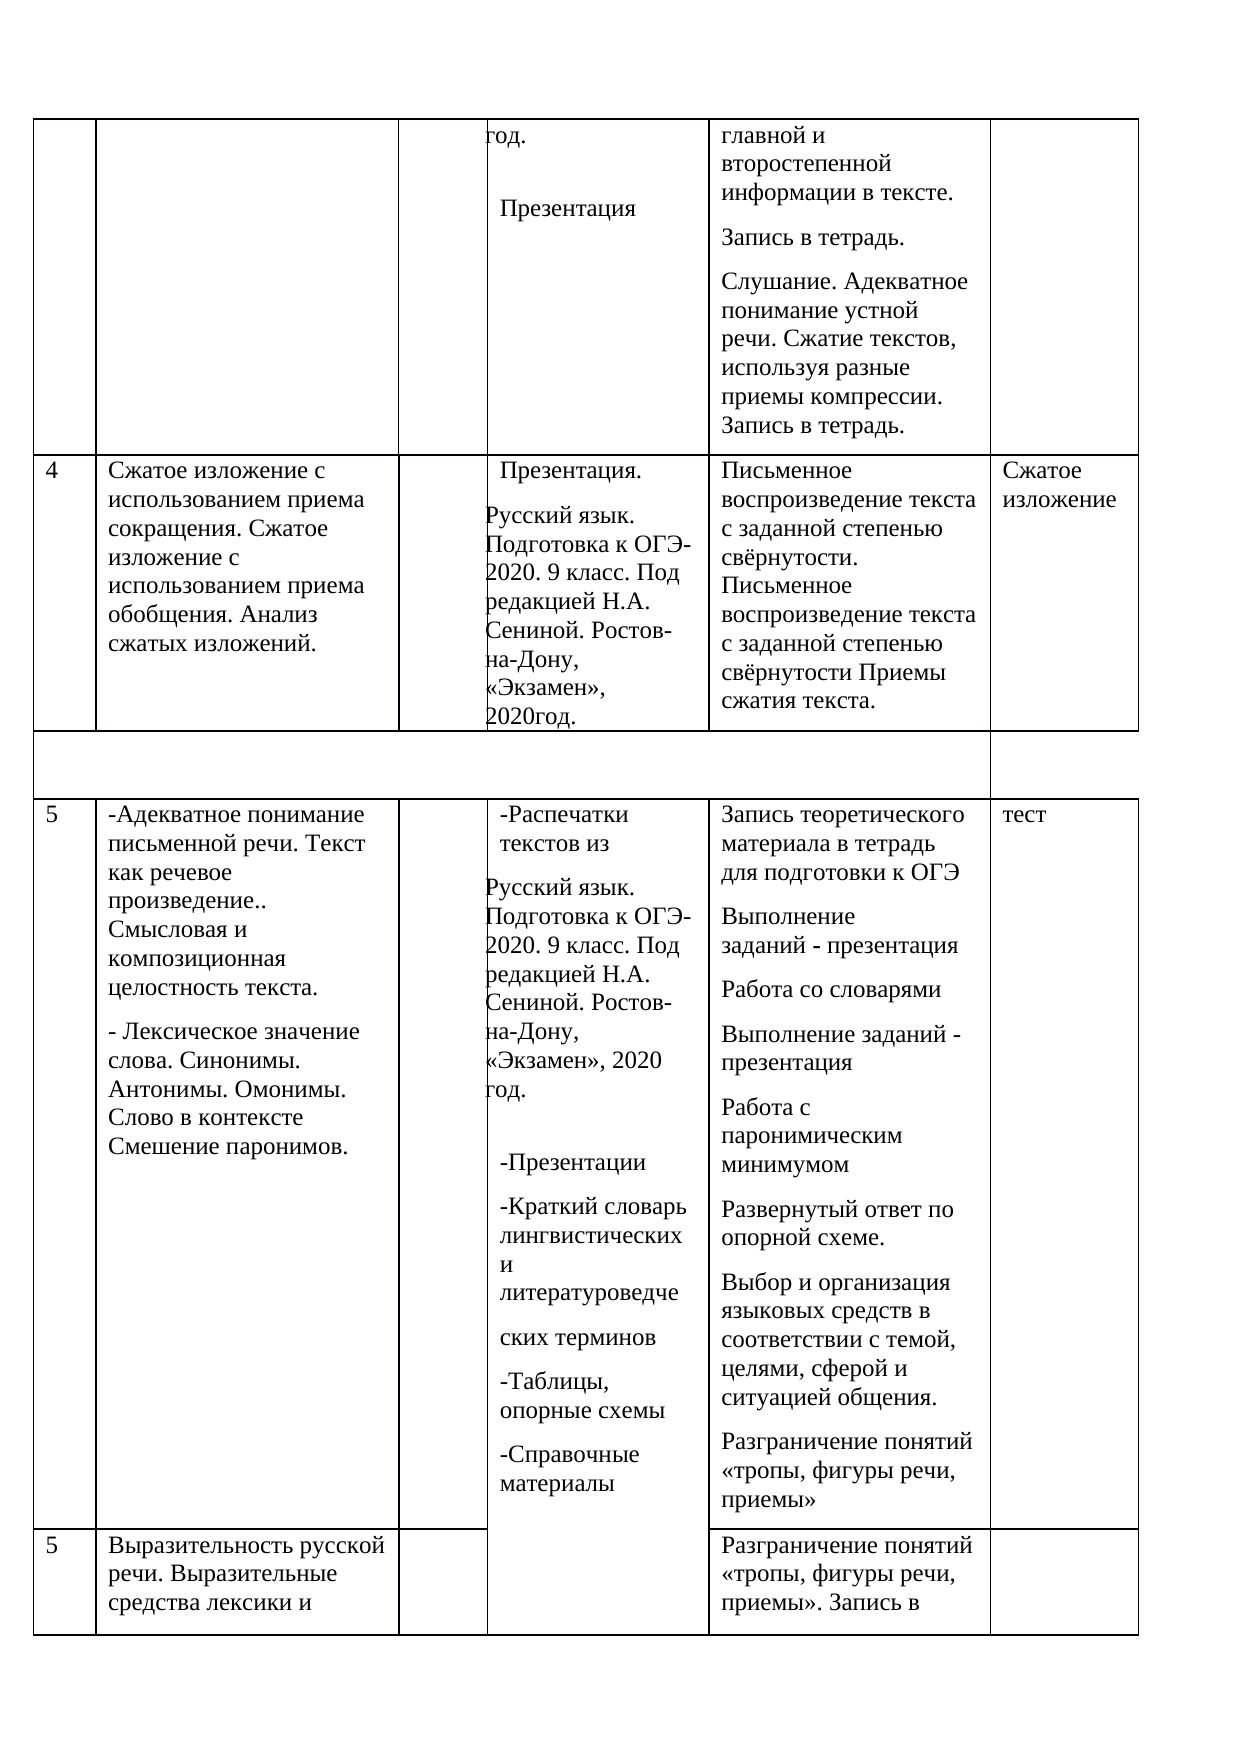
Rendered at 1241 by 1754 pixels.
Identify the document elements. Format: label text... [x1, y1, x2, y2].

table_cell -Распечатки текстов из Русский язык. Подготовка к ОГЭ-2020. 9 класс. Под редакцией Н.А. Сениной. Ростов-на-Дону, «Экзамен», 2020 год. -Презентации -Краткий словарь лингвистических и литературоведче ских терминов -Таблицы, опорные схемы -Справочные материалы [488, 800, 708, 1634]
table_cell [34, 732, 990, 798]
table_cell 4 [34, 456, 95, 730]
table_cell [488, 120, 708, 454]
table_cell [97, 120, 398, 454]
table_cell Запись теоретического материала в тетрадь для подготовки к ОГЭ Выполнение заданий - презентация Работа со словарями Выполнение заданий - презентация Работа с паронимическим минимумом Развернутый ответ по опорной схеме. Выбор и организация языковых средств в соответствии с темой, целями, сферой и ситуацией общения. Разграничение понятий «тропы, фигуры речи, приемы» [710, 800, 990, 1528]
table_cell Сжатое изложение [991, 456, 1138, 730]
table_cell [710, 1530, 990, 1634]
table_cell 5 [34, 1530, 95, 1634]
table_cell тест [991, 800, 1138, 1528]
table_cell Сжатое изложение с использованием приема сокращения. Сжатое изложение с использованием приема обобщения. Анализ сжатых изложений. [97, 456, 398, 730]
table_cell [710, 120, 990, 454]
table_cell [399, 120, 487, 454]
table_cell Презентация. Русский язык. Подготовка к ОГЭ-2020. 9 класс. Под редакцией Н.А. Сениной. Ростов-на-Дону, «Экзамен», 2020год. [488, 456, 708, 730]
table_cell [991, 120, 1138, 454]
table_cell [400, 456, 487, 730]
table_cell [400, 1530, 487, 1634]
table_cell [991, 1530, 1138, 1634]
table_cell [97, 1530, 398, 1634]
table_cell 5 [34, 800, 95, 1528]
table_cell -Адекватное понимание письменной речи. Текст как речевое произведение.. Смысловая и композиционная целостность текста. - Лексическое значение слова. Синонимы. Антонимы. Омонимы. Слово в контексте Смешение паронимов. [97, 800, 398, 1528]
table_cell Письменное воспроизведение текста с заданной степенью свёрнутости. Письменное воспроизведение текста с заданной степенью свёрнутости Приемы сжатия текста. [710, 456, 990, 730]
table_cell [400, 800, 487, 1528]
table_cell 3 [34, 120, 95, 454]
